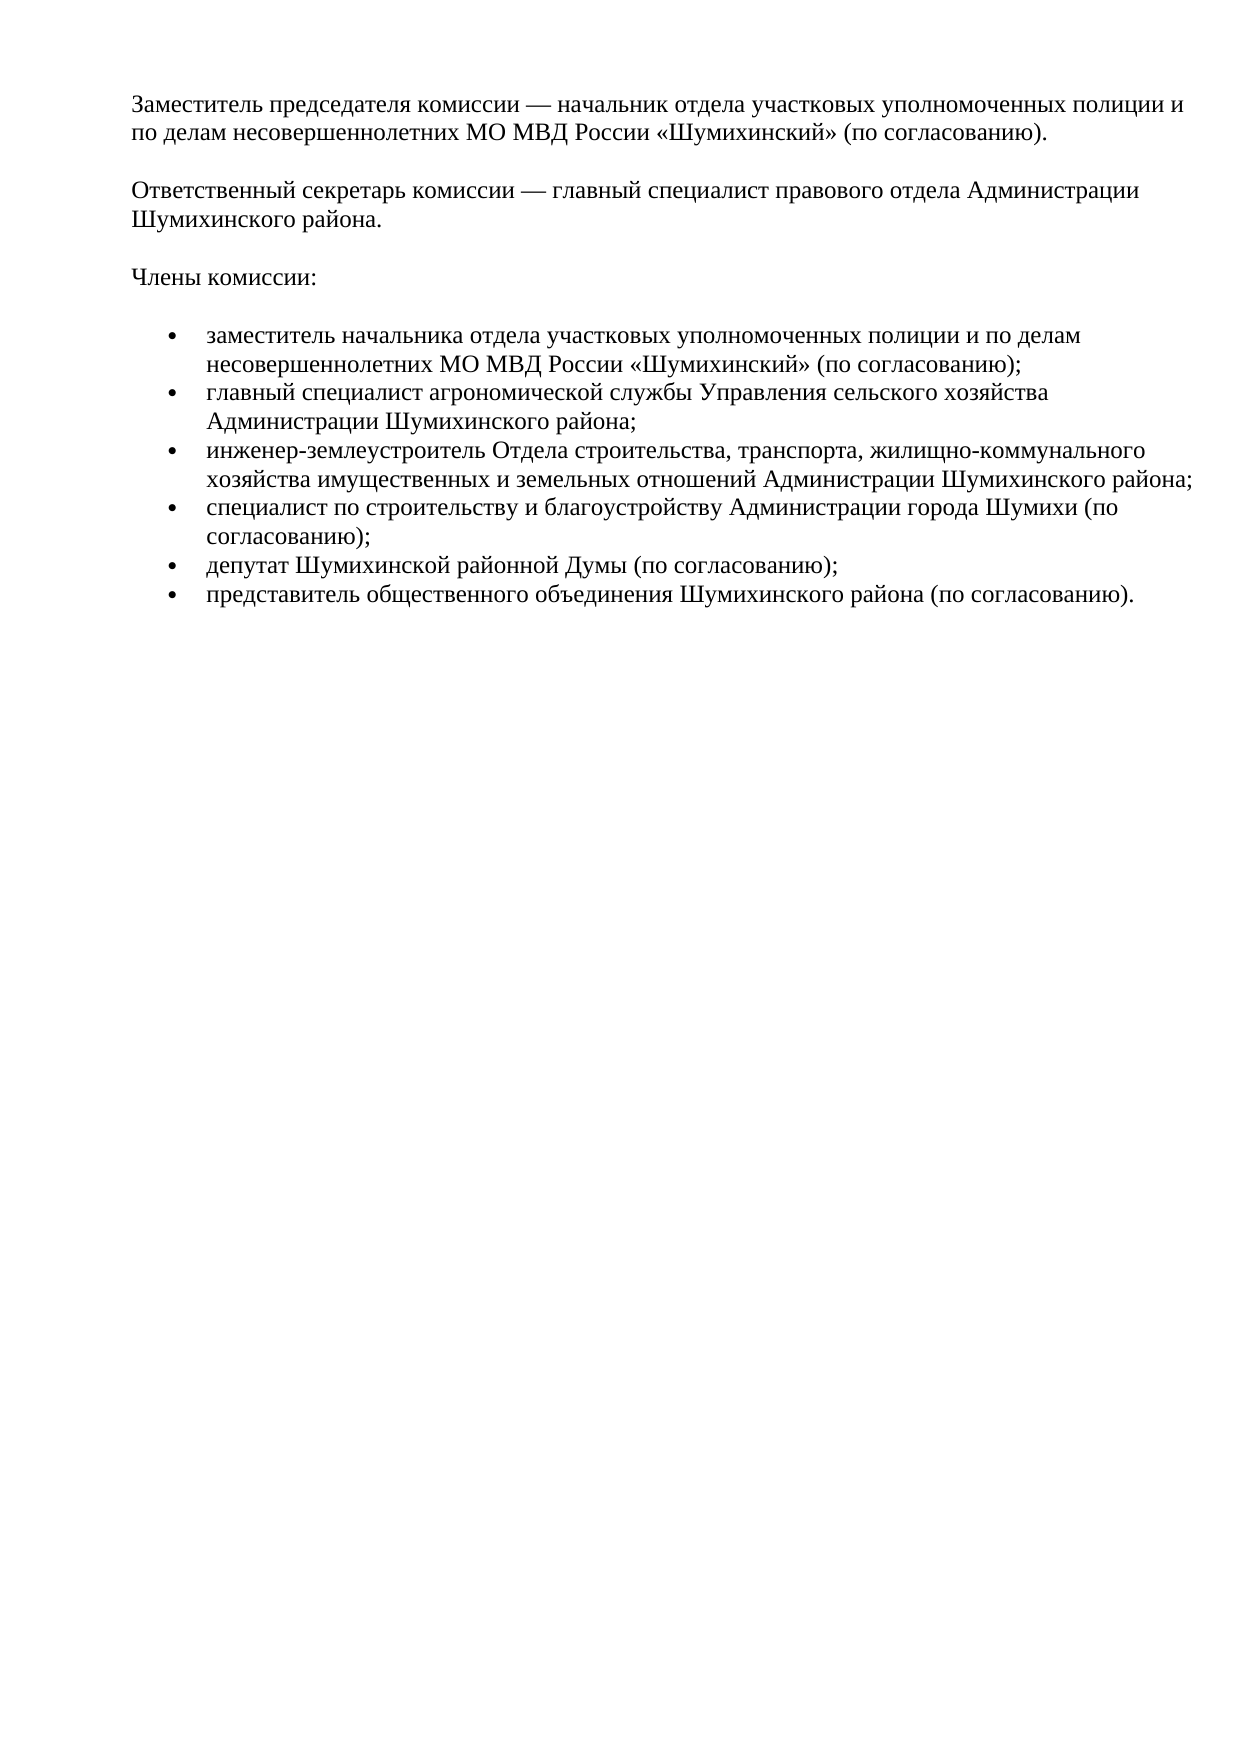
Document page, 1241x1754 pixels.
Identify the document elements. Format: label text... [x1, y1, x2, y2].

list главный специалист агрономической службы Управления сельского хозяйства Администрации Шумихинского района; [169, 377, 1200, 435]
text Заместитель председателя комиссии — начальник отдела участковых уполномоченных полиции и по делам несовершеннолетних МО МВД России «Шумихинский» (по согласованию). [131, 89, 1200, 146]
list инженер-землеустроитель Отдела строительства, транспорта, жилищно-коммунального хозяйства имущественных и земельных отношений Администрации Шумихинского района; [169, 435, 1200, 492]
list депутат Шумихинской районной Думы (по согласованию); [169, 550, 1200, 579]
text Ответственный секретарь комиссии — главный специалист правового отдела Администрации Шумихинского района. [131, 175, 1200, 233]
list специалист по строительству и благоустройству Администрации города Шумихи (по согласованию); [169, 492, 1200, 550]
list представитель общественного объединения Шумихинского района (по согласованию). [169, 579, 1200, 607]
text Члены комиссии: [131, 262, 1200, 291]
list заместитель начальника отдела участковых уполномоченных полиции и по делам несовершеннолетних МО МВД России «Шумихинский» (по согласованию); [169, 320, 1200, 377]
